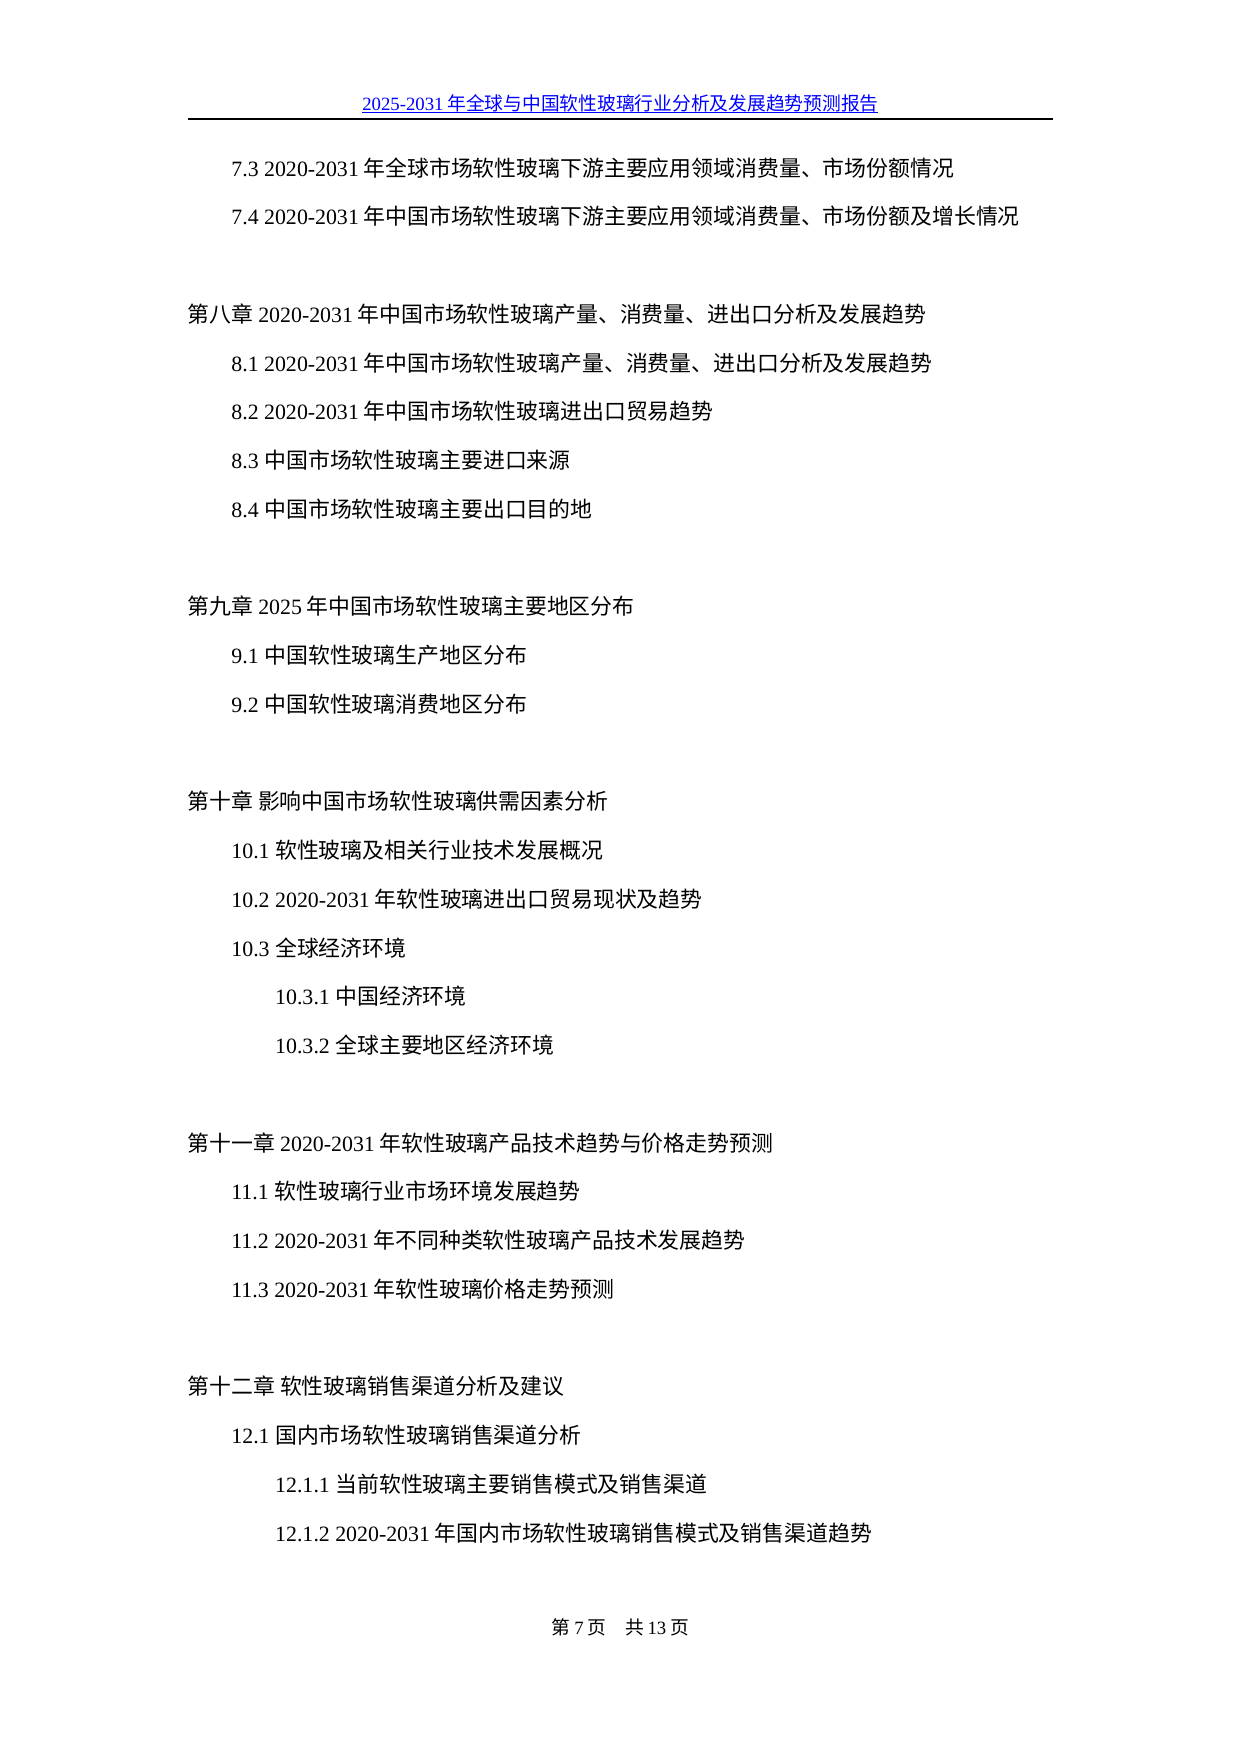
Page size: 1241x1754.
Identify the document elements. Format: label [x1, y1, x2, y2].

text [187, 150, 1053, 1548]
